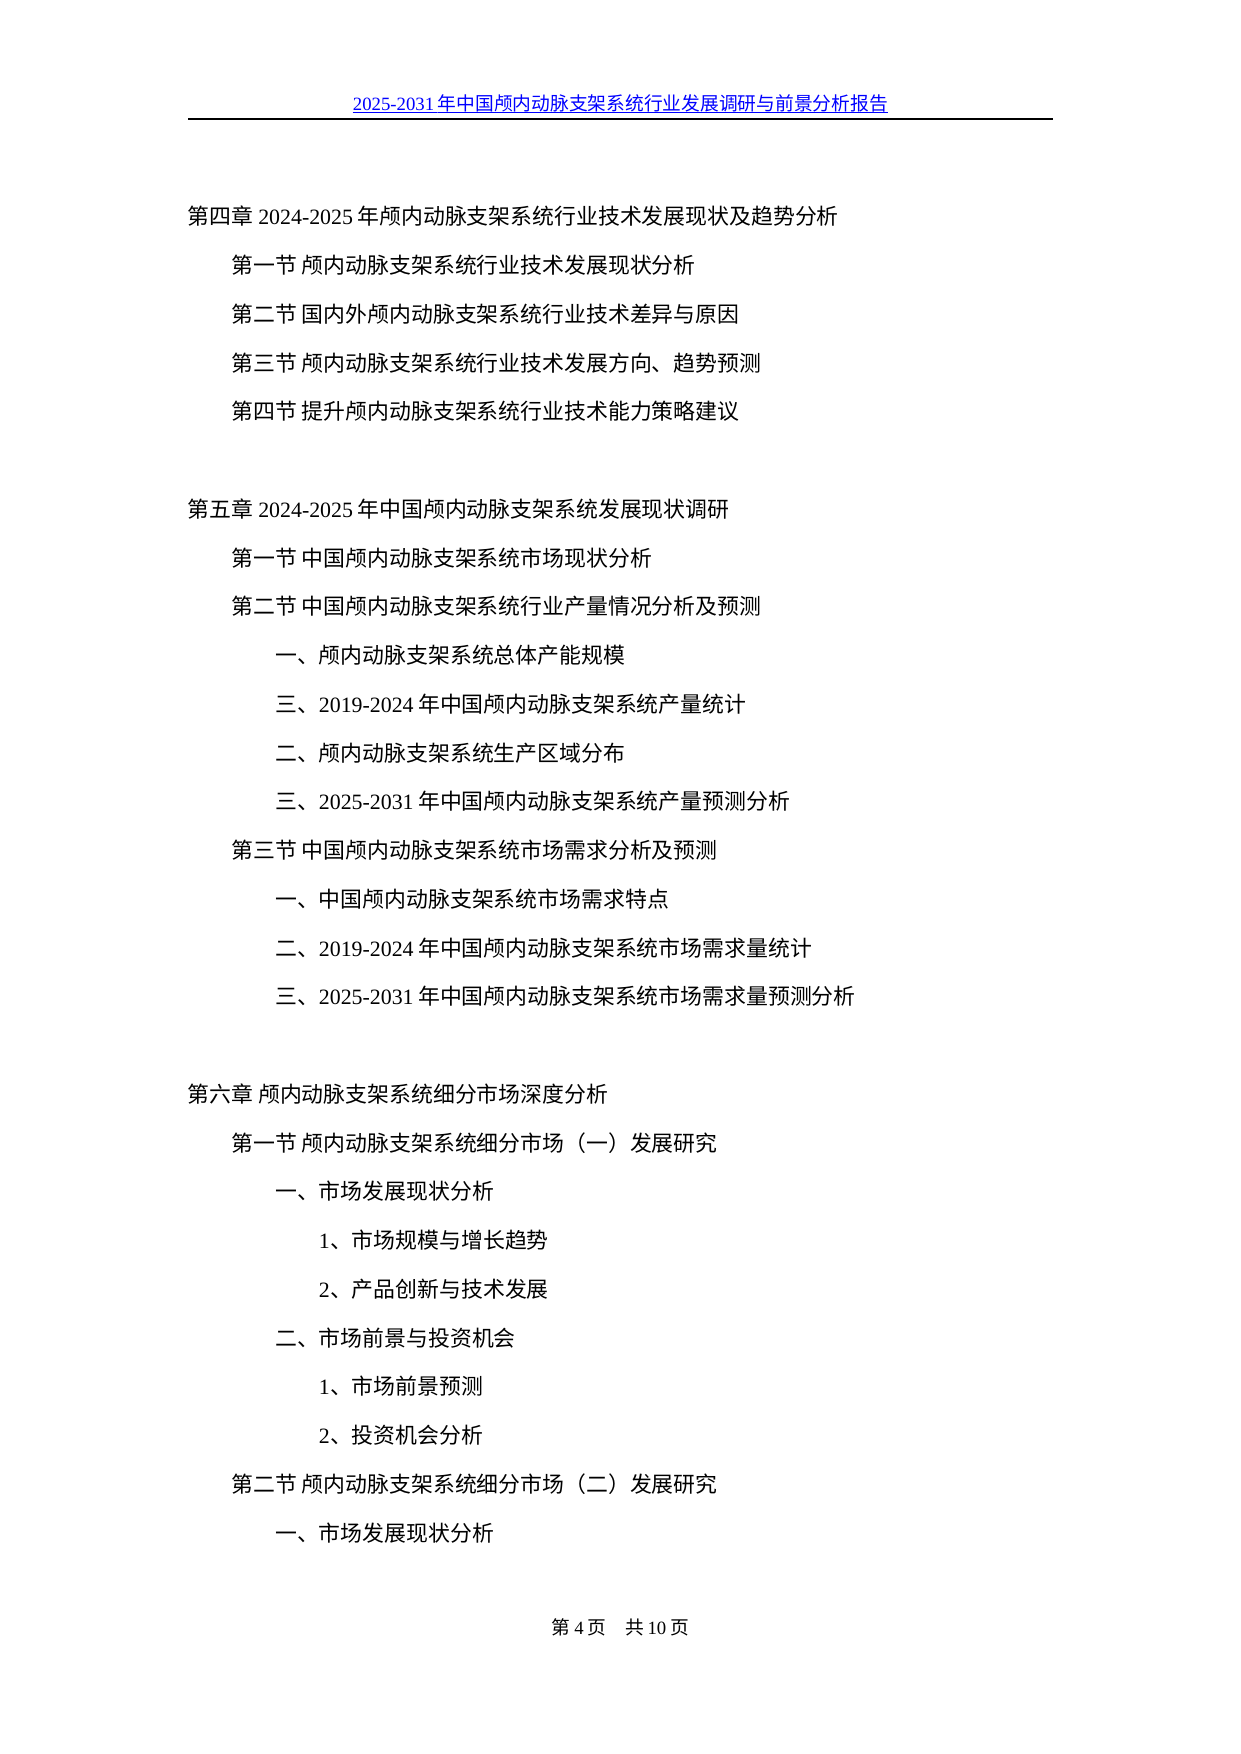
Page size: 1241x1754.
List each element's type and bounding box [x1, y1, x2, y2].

text [187, 150, 1053, 1548]
